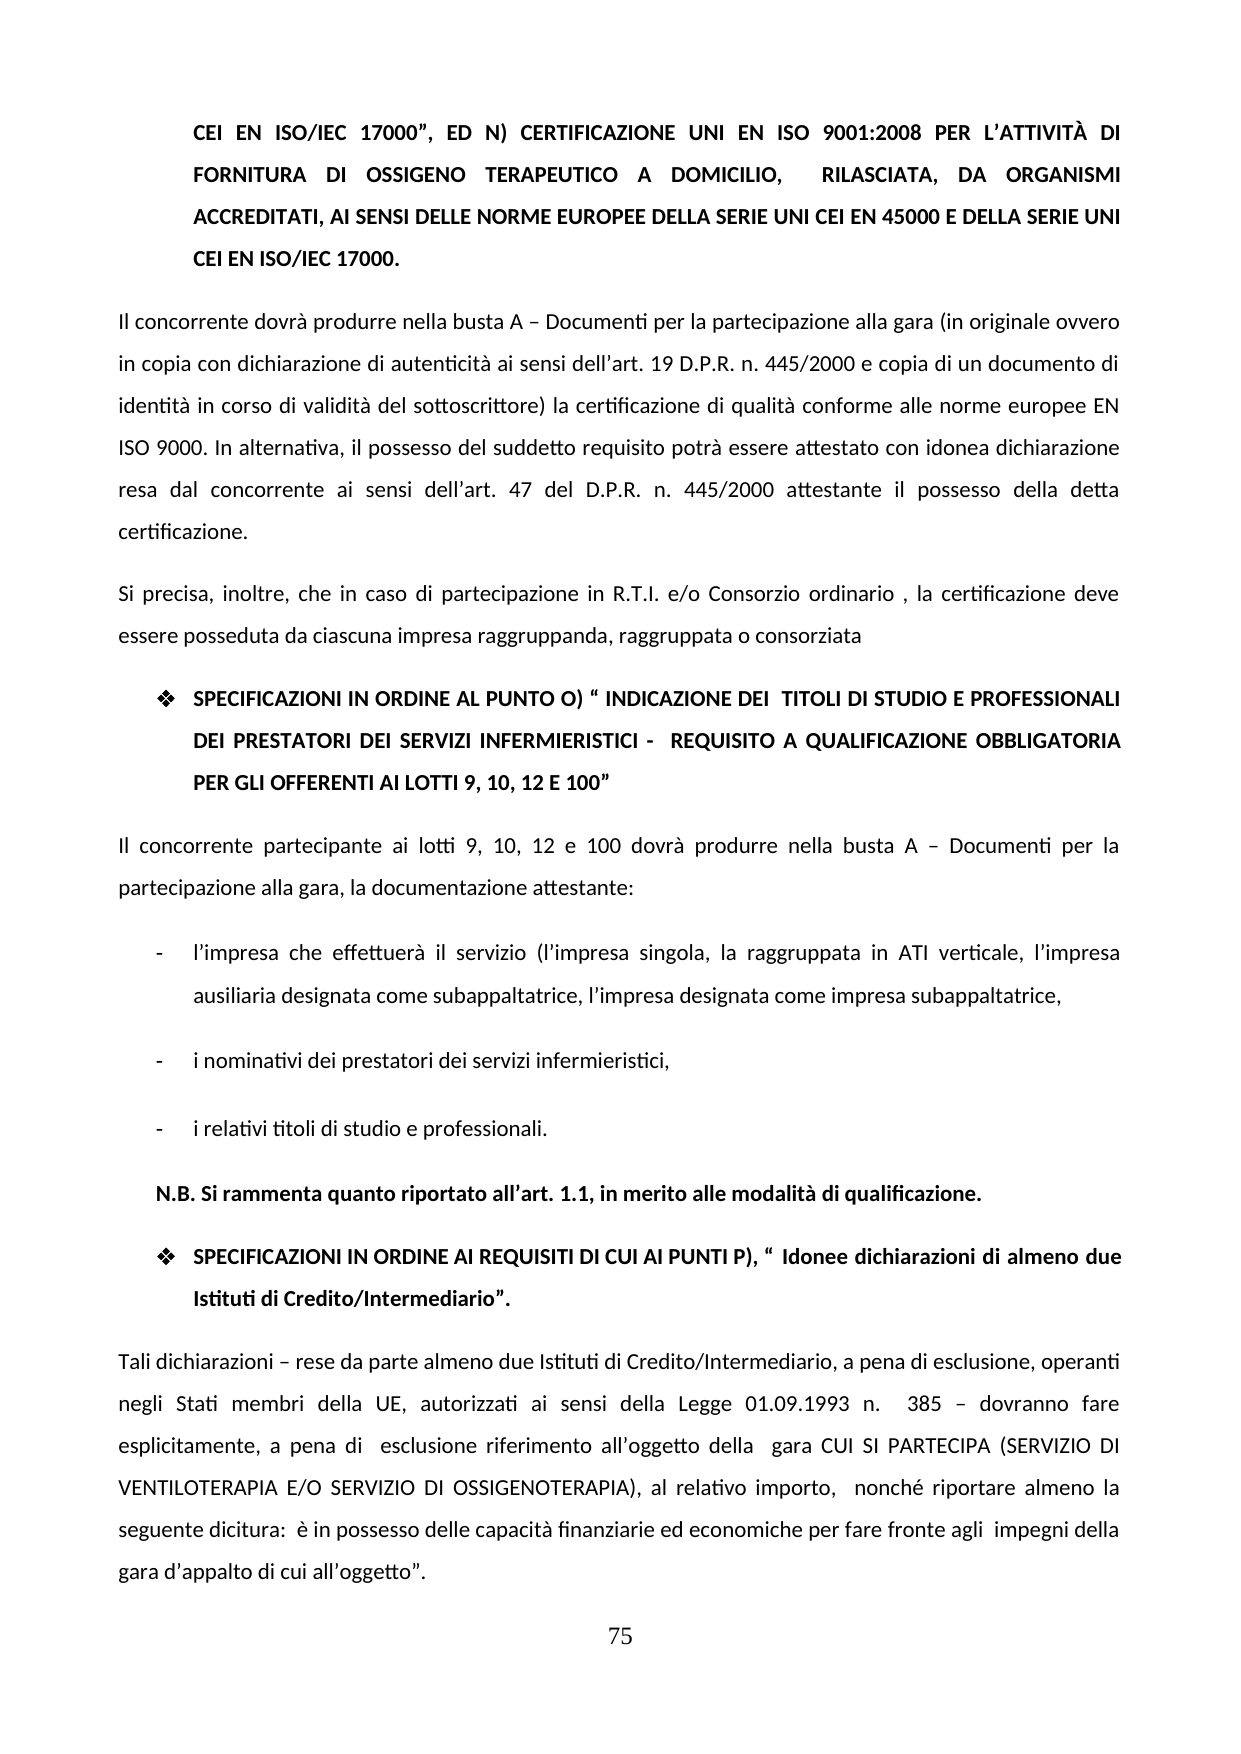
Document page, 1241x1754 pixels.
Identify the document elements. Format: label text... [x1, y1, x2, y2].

text Si precisa, inoltre, che in caso di partecipazione in R.T.I. e/o Consorzio ordinario , la certificazione deve essere posseduta da ciascuna impresa raggruppanda, raggruppata o consorziata [118, 579, 1122, 649]
list i nominativi dei prestatori dei servizi infermieristici, [156, 1044, 1122, 1075]
list i relativi titoli di studio e professionali. [156, 1112, 1122, 1143]
list SPECIFICAZIONI IN ORDINE AI REQUISITI DI CUI AI PUNTI P), “ Idonee dichiarazioni di almeno due Istituti di Credito/Intermediario”. [156, 1242, 1122, 1312]
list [156, 118, 1122, 272]
list SPECIFICAZIONI IN ORDINE AL PUNTO O) “ INDICAZIONE DEI TITOLI DI STUDIO E PROFESSIONALI DEI PRESTATORI DEI SERVIZI INFERMIERISTICI - REQUISITO A QUALIFICAZIONE OBBLIGATORIA PER GLI OFFERENTI AI LOTTI 9, 10, 12 E 100” [156, 684, 1122, 796]
text Il concorrente partecipante ai lotti 9, 10, 12 e 100 dovrà produrre nella busta A – Documenti per la partecipazione alla gara, la documentazione attestante: [118, 831, 1122, 901]
text N.B. Si rammenta quanto riportato all’art. 1.1, in merito alle modalità di qualificazione. [156, 1179, 1122, 1207]
text Il concorrente dovrà produrre nella busta A – Documenti per la partecipazione alla gara (in originale ovvero in copia con dichiarazione di autenticità ai sensi dell’art. 19 D.P.R. n. 445/2000 e copia di un documento di identità in corso di validità del sottoscrittore) la certificazione di qualità conforme alle norme europee EN ISO 9000. In alternativa, il possesso del suddetto requisito potrà essere attestato con idonea dichiarazione resa dal concorrente ai sensi dell’art. 47 del D.P.R. n. 445/2000 attestante il possesso della detta certificazione. [118, 307, 1122, 545]
text Tali dichiarazioni – rese da parte almeno due Istituti di Credito/Intermediario, a pena di esclusione, operanti negli Stati membri della UE, autorizzati ai sensi della Legge 01.09.1993 n. 385 – dovranno fare esplicitamente, a pena di esclusione riferimento all’oggetto della gara CUI SI PARTECIPA (SERVIZIO DI VENTILOTERAPIA E/O SERVIZIO DI OSSIGENOTERAPIA), al relativo importo, nonché riportare almeno la seguente dicitura: è in possesso delle capacità finanziarie ed economiche per fare fronte agli impegni della gara d’appalto di cui all’oggetto”. [118, 1347, 1122, 1585]
list l’impresa che effettuerà il servizio (l’impresa singola, la raggruppata in ATI verticale, l’impresa ausiliaria designata come subappaltatrice, l’impresa designata come impresa subappaltatrice, [156, 936, 1122, 1009]
